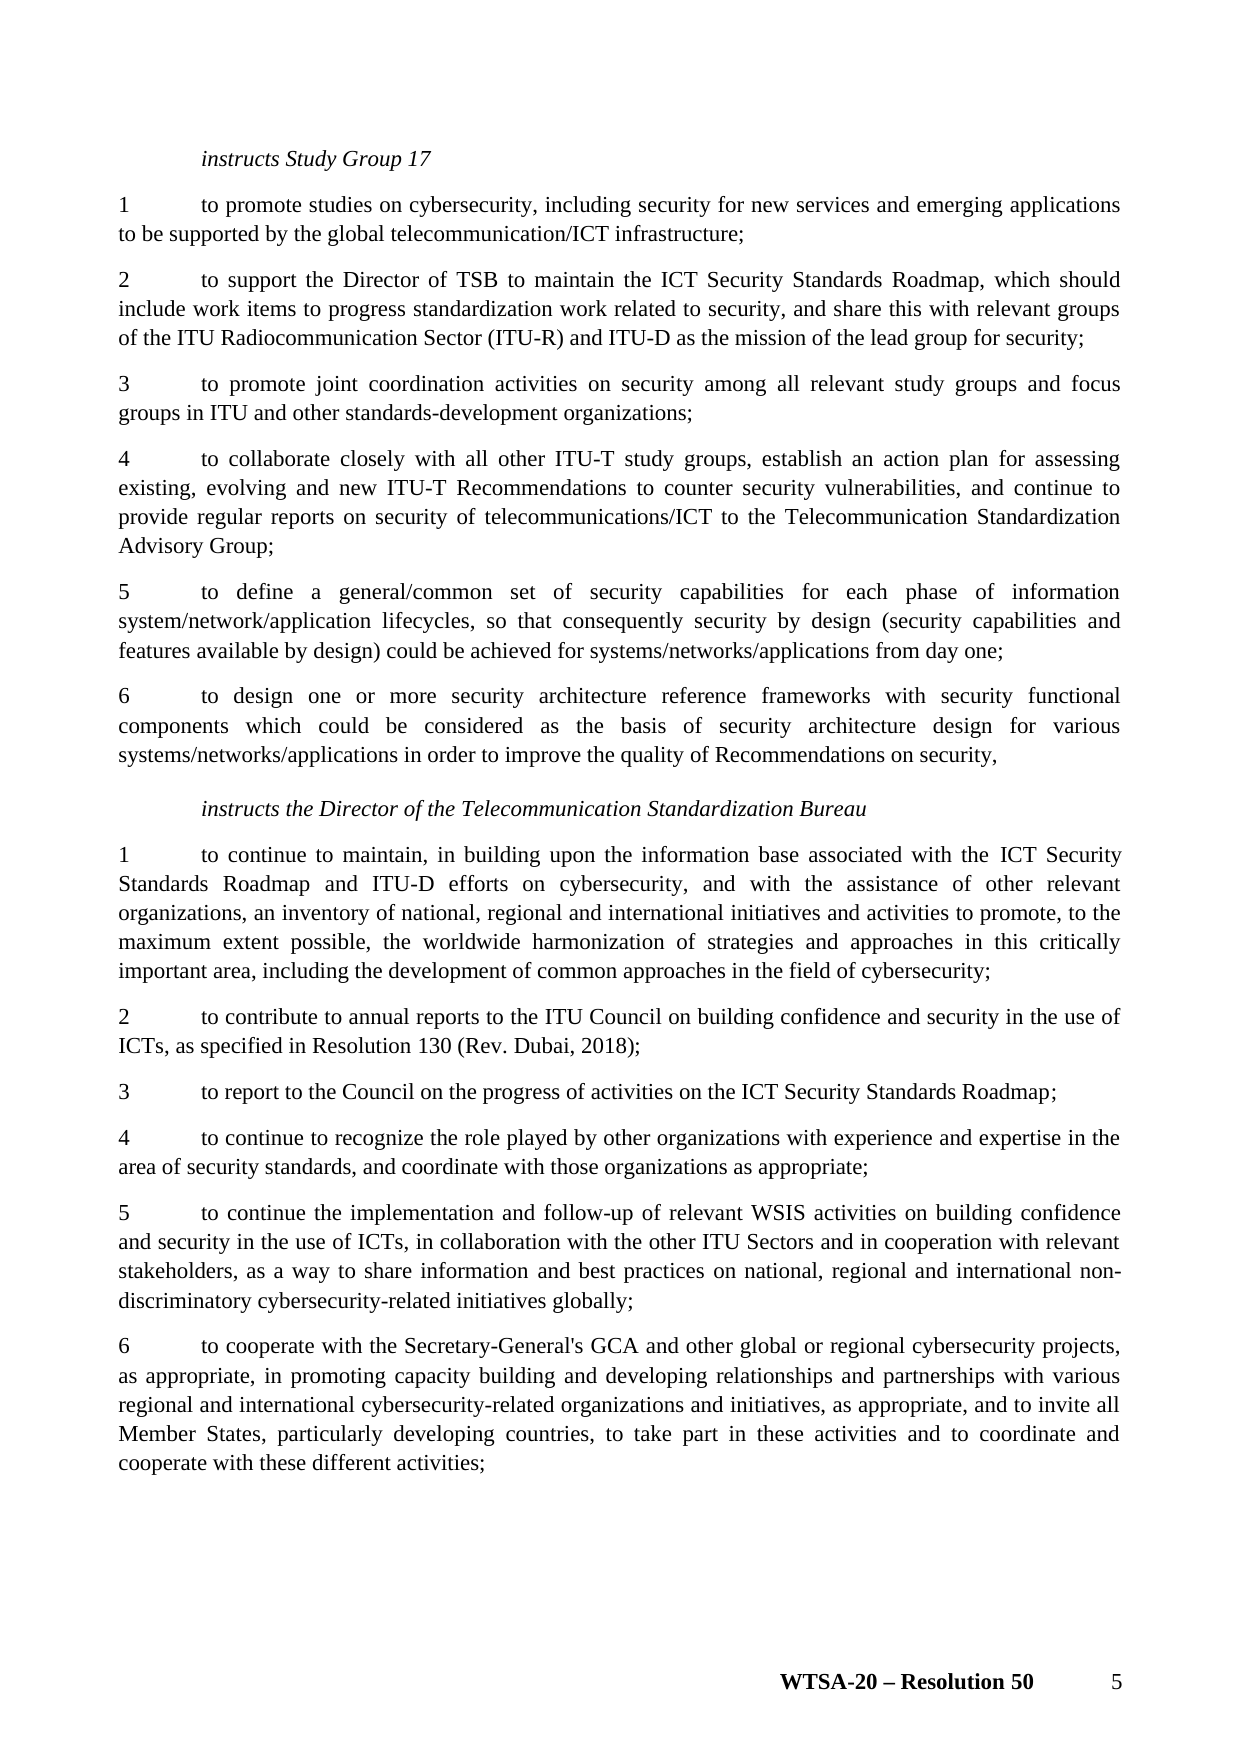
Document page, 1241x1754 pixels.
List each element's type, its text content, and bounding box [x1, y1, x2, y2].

text instructs the Director of the Telecommunication Standardization Bureau [201, 793, 1122, 822]
text 5 to continue the implementation and follow-up of relevant WSIS activities on building confidence and security in the use of ICTs, in collaboration with the other ITU Sectors and in cooperation with relevant stakeholders, as a way to share information and best practices on national, regional and international non-discriminatory cybersecurity-related initiatives globally; [118, 1197, 1122, 1314]
text 6 to cooperate with the Secretary-General's GCA and other global or regional cybersecurity projects, as appropriate, in promoting capacity building and developing relationships and partnerships with various regional and international cybersecurity-related organizations and initiatives, as appropriate, and to invite all Member States, particularly developing countries, to take part in these activities and to coordinate and cooperate with these different activities; [118, 1331, 1122, 1476]
text 4 to continue to recognize the role played by other organizations with experience and expertise in the area of security standards, and coordinate with those organizations as appropriate; [118, 1122, 1122, 1181]
text 6 to design one or more security architecture reference frameworks with security functional components which could be considered as the basis of security architecture design for various systems/networks/applications in order to improve the quality of Recommendations on security, [118, 681, 1122, 768]
text 1 to continue to maintain, in building upon the information base associated with the ICT Security Standards Roadmap and ITU-D efforts on cybersecurity, and with the assistance of other relevant organizations, an inventory of national, regional and international initiatives and activities to promote, to the maximum extent possible, the worldwide harmonization of strategies and approaches in this critically important area, including the development of common approaches in the field of cybersecurity; [118, 839, 1122, 985]
text 5 to define a general/common set of security capabilities for each phase of information system/network/application lifecycles, so that consequently security by design (security capabilities and features available by design) could be achieved for systems/networks/applications from day one; [118, 576, 1122, 664]
text 3 to report to the Council on the progress of activities on the ICT Security Standards Roadmap; [118, 1076, 1122, 1106]
text instructs Study Group 17 [201, 143, 1122, 172]
text 2 to contribute to annual reports to the ITU Council on building confidence and security in the use of ICTs, as specified in Resolution 130 (Rev. Dubai, 2018); [118, 1001, 1122, 1060]
text 4 to collaborate closely with all other ITU-T study groups, establish an action plan for assessing existing, evolving and new ITU-T Recommendations to counter security vulnerabilities, and continue to provide regular reports on security of telecommunications/ICT to the Telecommunication Standardization Advisory Group; [118, 443, 1122, 560]
text 2 to support the Director of TSB to maintain the ICT Security Standards Roadmap, which should include work items to progress standardization work related to security, and share this with relevant groups of the ITU Radiocommunication Sector (ITU-R) and ITU-D as the mission of the lead group for security; [118, 264, 1122, 351]
text 3 to promote joint coordination activities on security among all relevant study groups and focus groups in ITU and other standards-development organizations; [118, 368, 1122, 426]
text 1 to promote studies on cybersecurity, including security for new services and emerging applications to be supported by the global telecommunication/ICT infrastructure; [118, 189, 1122, 247]
